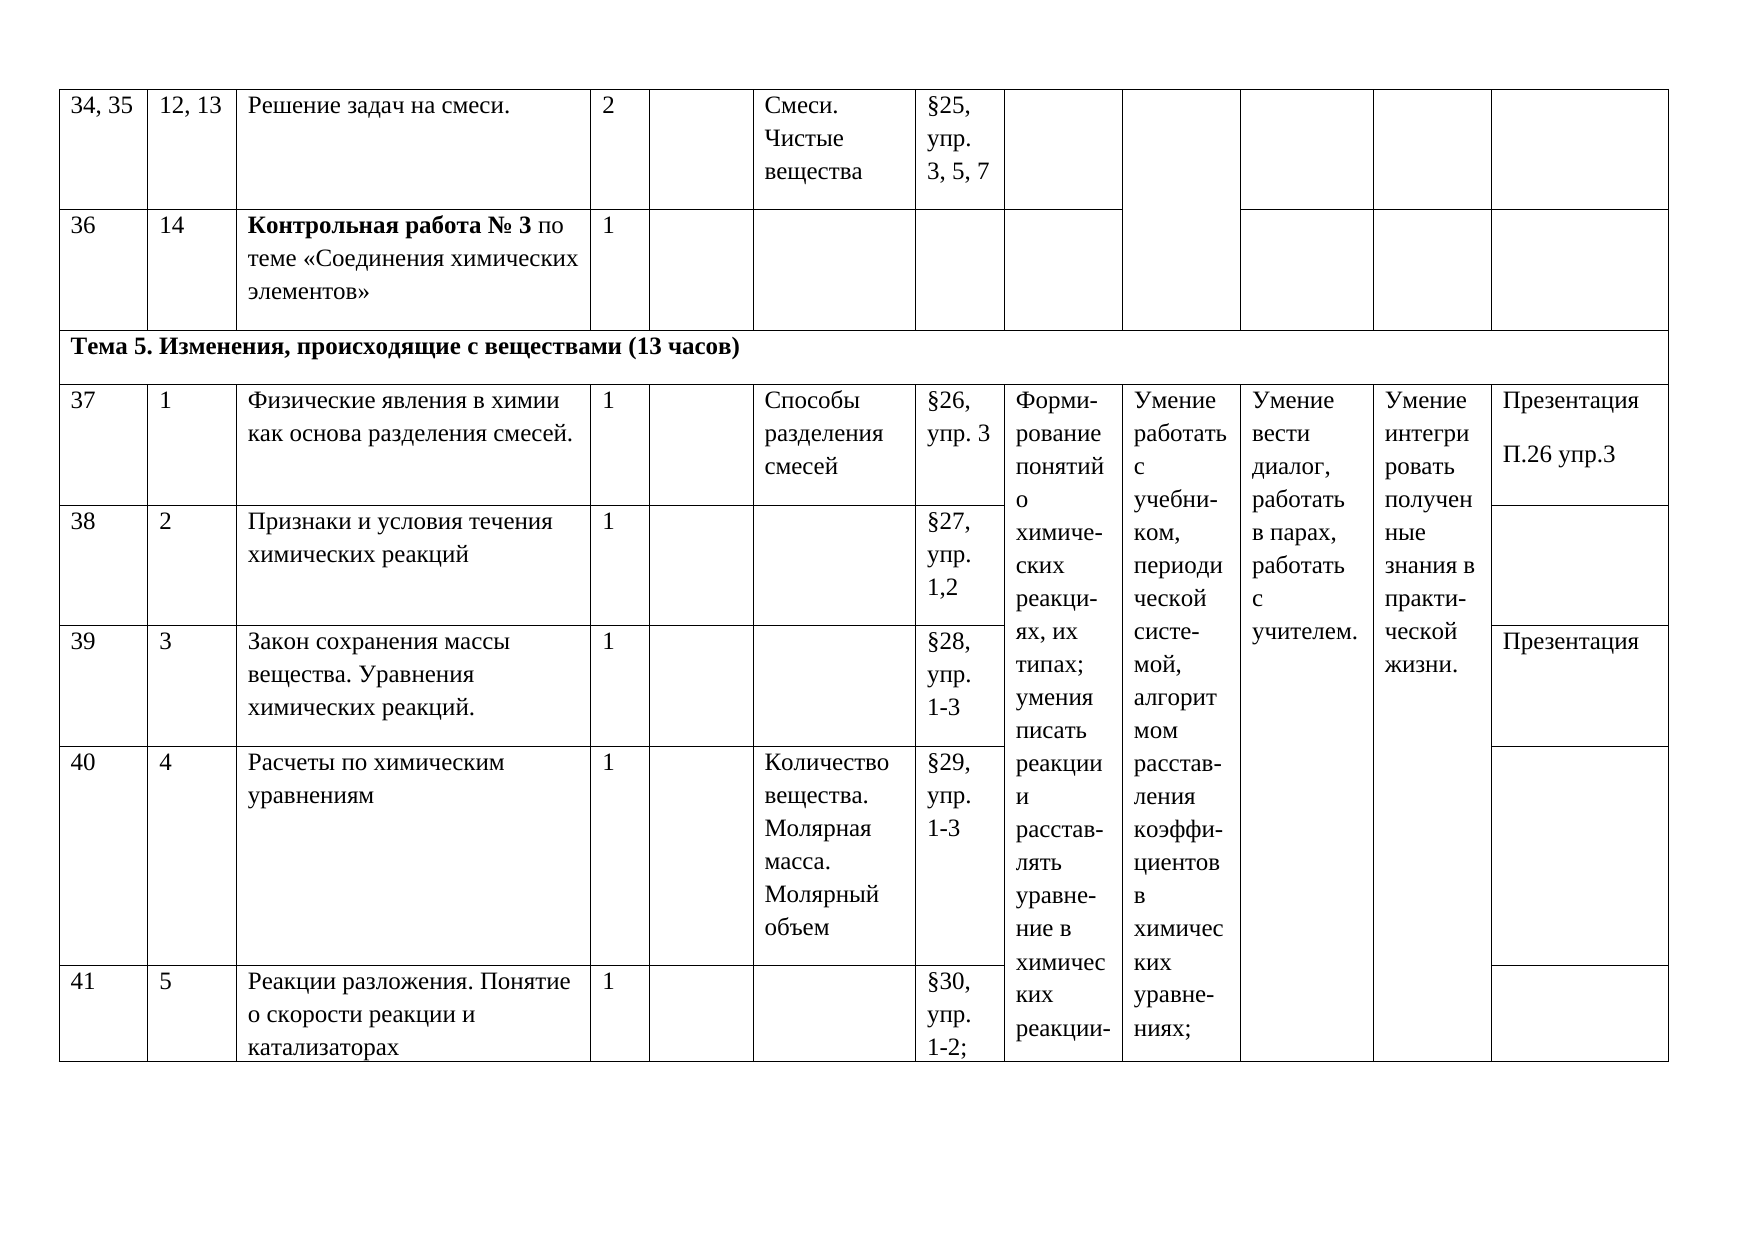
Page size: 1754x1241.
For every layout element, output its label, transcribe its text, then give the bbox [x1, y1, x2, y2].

table_cell 2 [148, 506, 236, 625]
table_cell Презентация [1492, 626, 1668, 746]
table_cell 37 [60, 385, 147, 505]
table_cell 1 [591, 747, 649, 965]
table_cell §26, упр. 3 [916, 385, 1004, 505]
table_cell Умение интегрировать полученные знания в практи-ческой жизни. [1374, 385, 1491, 1061]
table_cell 1 [148, 385, 236, 505]
table_cell Умение вести диалог, работать в парах, работать с учителем. [1241, 385, 1373, 1061]
table_cell [1005, 210, 1122, 330]
table_cell Количество вещества. Молярная масса. Молярный объем [754, 747, 915, 965]
table_cell 34, 35 [60, 90, 147, 209]
table_cell [650, 210, 753, 330]
table_cell [754, 966, 915, 1061]
table_cell 36 [60, 210, 147, 330]
table_cell 1 [591, 626, 649, 746]
table_cell [650, 506, 753, 625]
table_cell 3 [148, 626, 236, 746]
table_cell Способы разделения смесей [754, 385, 915, 505]
table_cell Тема 5. Изменения, происходящие с веществами (13 часов) [60, 331, 1668, 384]
table_cell 38 [60, 506, 147, 625]
table_cell 1 [591, 506, 649, 625]
table_cell [1492, 966, 1668, 1061]
table_cell Реакции разложения. Понятие о скорости реакции и катализаторах [237, 966, 590, 1061]
table_cell 39 [60, 626, 147, 746]
table_cell 2 [591, 90, 649, 209]
table_cell [1492, 90, 1668, 209]
table_cell 12, 13 [148, 90, 236, 209]
table_cell [650, 626, 753, 746]
table_cell 5 [148, 966, 236, 1061]
table_cell Закон сохранения массы вещества. Уравнения химических реакций. [237, 626, 590, 746]
table_cell 4 [148, 747, 236, 965]
table_cell [650, 90, 753, 209]
table_cell [1492, 506, 1668, 625]
table_cell [1241, 210, 1373, 330]
table_cell 1 [591, 966, 649, 1061]
table_cell [1374, 210, 1491, 330]
table_cell [650, 747, 753, 965]
table_cell [754, 506, 915, 625]
table_cell Смеси. Чистые вещества [754, 90, 915, 209]
table_cell §27, упр. 1,2 [916, 506, 1004, 625]
table_cell Признаки и условия течения химических реакций [237, 506, 590, 625]
table_cell [650, 385, 753, 505]
table_cell §25, упр. 3, 5, 7 [916, 90, 1004, 209]
table_cell Форми-рование понятий о химиче-ских реакци-ях, их типах; умения писать реакции и расстав-лять уравне-ние в химических реакции-ях. [1005, 385, 1122, 1061]
table_cell Контрольная работа № 3 по теме «Соединения химических элементов» [237, 210, 590, 330]
table_cell [754, 210, 915, 330]
table_cell §29, упр. 1-3 [916, 747, 1004, 965]
table_cell 40 [60, 747, 147, 965]
table_cell [916, 210, 1004, 330]
table_cell [1492, 747, 1668, 965]
table_cell Презентация П.26 упр.3 [1492, 385, 1668, 505]
table_cell Физические явления в химии как основа разделения смесей. [237, 385, 590, 505]
table_cell 1 [591, 385, 649, 505]
table_cell 41 [60, 966, 147, 1061]
table_cell 14 [148, 210, 236, 330]
table_cell Умение работать с учебни-ком, периодической систе-мой, алгоритмом расстав-ления коэффи-циентов в химических уравне-ниях; умение интегрировать знания из физики в химию. [1123, 385, 1240, 1061]
table_cell [1492, 210, 1668, 330]
table_cell [650, 966, 753, 1061]
table_cell Расчеты по химическим уравнениям [237, 747, 590, 965]
table_cell [754, 626, 915, 746]
table_cell §28, упр. 1-3 [916, 626, 1004, 746]
table_cell Решение задач на смеси. [237, 90, 590, 209]
table_cell §30, упр. 1-2; [916, 966, 1004, 1061]
table_cell 1 [591, 210, 649, 330]
